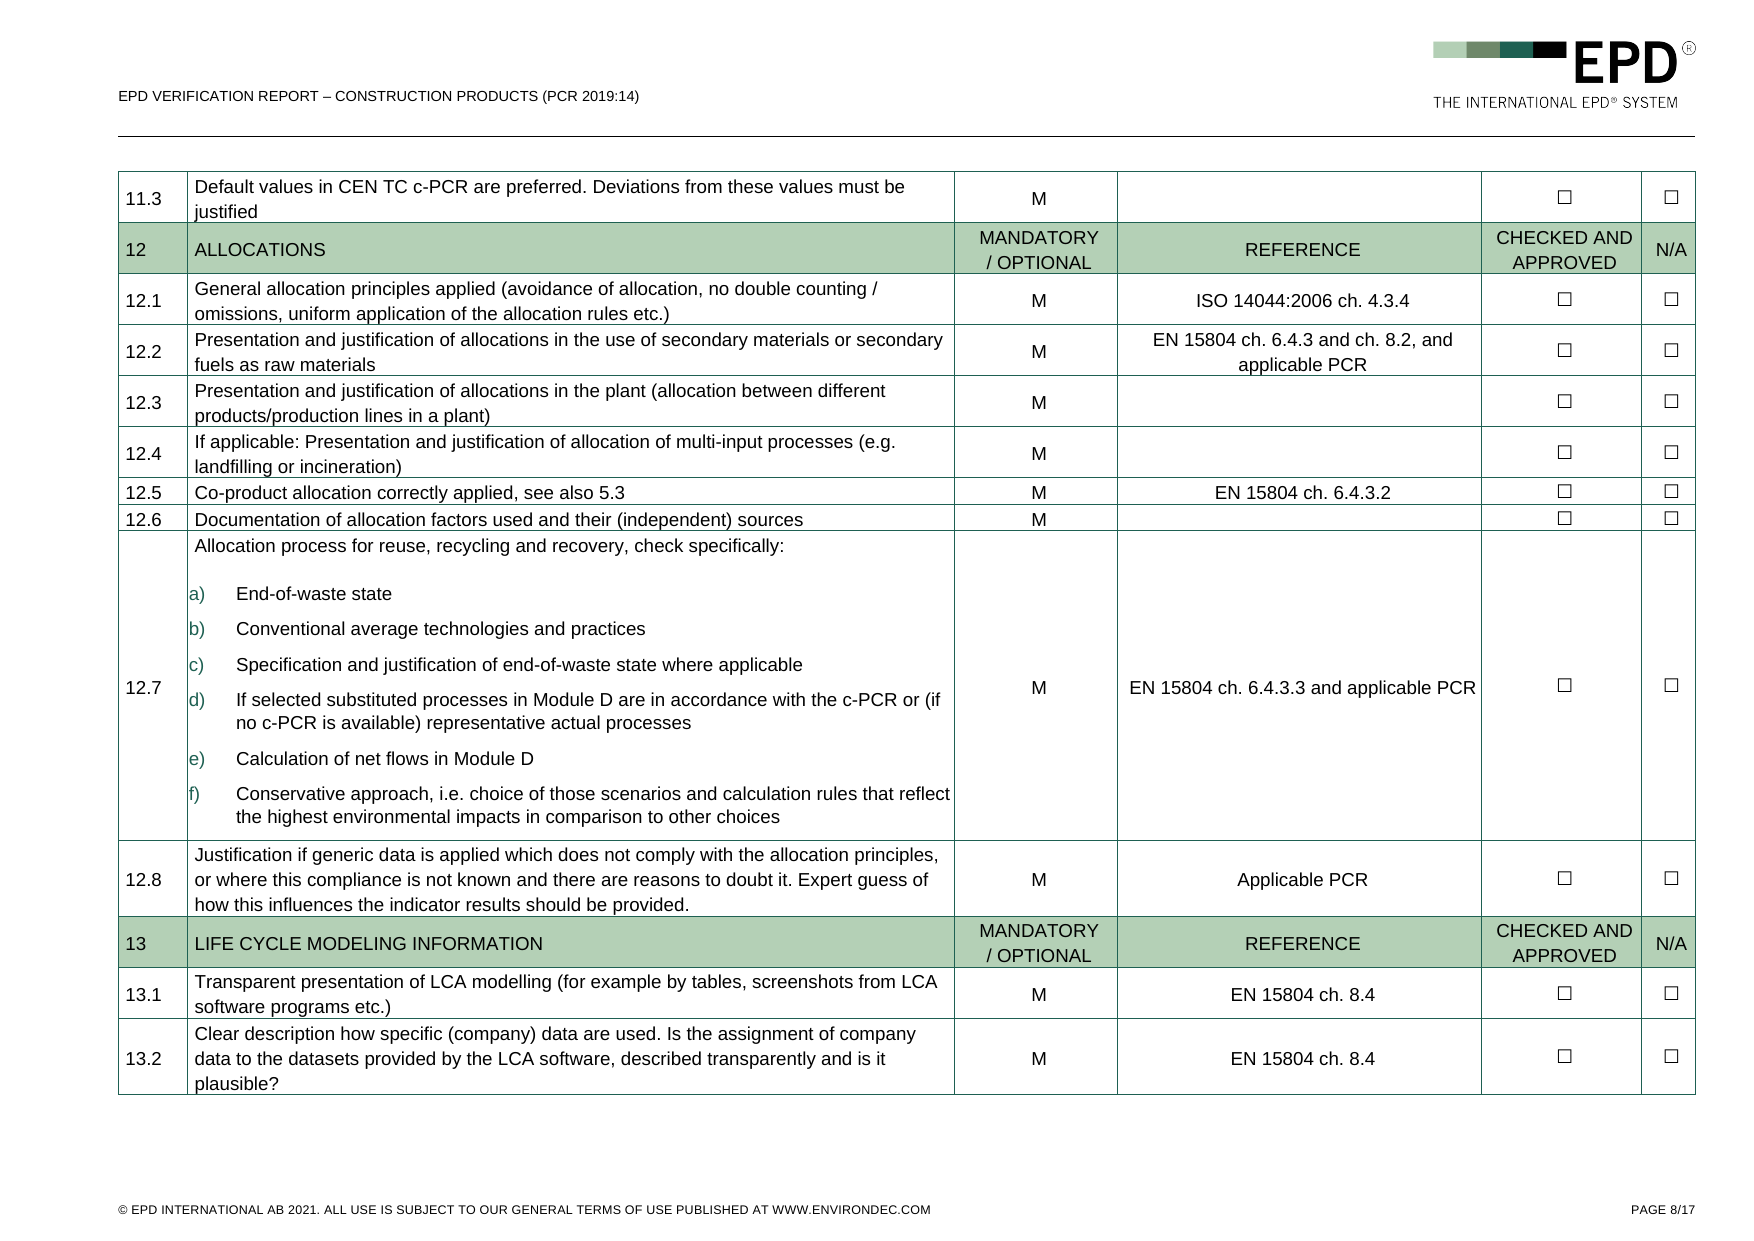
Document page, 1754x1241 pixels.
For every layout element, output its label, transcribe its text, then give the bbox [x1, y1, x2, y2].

table_cell M [955, 1019, 1117, 1094]
table_cell M [955, 274, 1117, 324]
table_cell [1118, 172, 1481, 222]
picture [1433, 41, 1696, 108]
table_cell EN 15804 ch. 6.4.3 and ch. 8.2, and applicable PCR [1118, 325, 1481, 375]
table_cell 13.1 [119, 968, 187, 1018]
table_cell 12 [119, 223, 187, 273]
table_cell Reference [1118, 223, 1481, 273]
table_cell 12.7 [119, 531, 187, 840]
table_cell [1118, 376, 1481, 426]
table_cell Justification if generic data is applied which does not comply with the allocation principles, or where this compliance is not known and there are reasons to doubt it. Expert guess of how this influences the indicator results should be provided. [188, 841, 954, 916]
table_cell Presentation and justification of allocations in the plant (allocation between different products/production lines in a plant) [188, 376, 954, 426]
table_cell CHECKED AND APPROVED [1482, 917, 1641, 967]
table_cell 12.1 [119, 274, 187, 324]
table_cell ISO 14044:2006 ch. 4.3.4 [1118, 274, 1481, 324]
table_cell 12.4 [119, 427, 187, 477]
table_cell M [955, 172, 1117, 222]
table_cell Transparent presentation of LCA modelling (for example by tables, screenshots from LCA software programs etc.) [188, 968, 954, 1018]
table_cell 13 [119, 917, 187, 967]
table_cell Presentation and justification of allocations in the use of secondary materials or secondary fuels as raw materials [188, 325, 954, 375]
table_cell Co-product allocation correctly applied, see also 5.3 [188, 478, 954, 504]
table_cell [1118, 427, 1481, 477]
table_cell 12.2 [119, 325, 187, 375]
table_cell M [955, 376, 1117, 426]
table_cell Applicable PCR [1118, 841, 1481, 916]
table_cell CHECKED AND APPROVED [1482, 223, 1641, 273]
table_cell 12.3 [119, 376, 187, 426]
table_cell Life cycle modeling information [188, 917, 954, 967]
table_cell 12.8 [119, 841, 187, 916]
table_cell General allocation principles applied (avoidance of allocation, no double counting / omissions, uniform application of the allocation rules etc.) [188, 274, 954, 324]
table_cell Default values in CEN TC c-PCR are preferred. Deviations from these values must be justified [188, 172, 954, 222]
table_cell 11.3 [119, 172, 187, 222]
table_cell Allocations [188, 223, 954, 273]
table_cell EN 15804 ch. 6.4.3.3 and applicable PCR [1118, 531, 1481, 840]
table_cell EN 15804 ch. 8.4 [1118, 968, 1481, 1018]
table_cell N/A [1642, 917, 1695, 967]
table_cell If applicable: Presentation and justification of allocation of multi-input processes (e.g. landfilling or incineration) [188, 427, 954, 477]
table_cell 13.2 [119, 1019, 187, 1094]
table_cell M [955, 478, 1117, 504]
table_cell Clear description how specific (company) data are used. Is the assignment of company data to the datasets provided by the LCA software, described transparently and is it plausible? [188, 1019, 954, 1094]
table_cell Reference [1118, 917, 1481, 967]
table_cell M [955, 531, 1117, 840]
table_cell [1118, 505, 1481, 530]
table_cell M [955, 968, 1117, 1018]
table_cell M [955, 841, 1117, 916]
table_cell Mandatory / optional [955, 223, 1117, 273]
table_cell M [955, 325, 1117, 375]
table_cell EN 15804 ch. 6.4.3.2 [1118, 478, 1481, 504]
table_cell N/A [1642, 223, 1695, 273]
table_cell Documentation of allocation factors used and their (independent) sources [188, 505, 954, 530]
table_cell Mandatory / optional [955, 917, 1117, 967]
table_cell Allocation process for reuse, recycling and recovery, check specifically: End-of-waste state Conventional average technologies and practices Specification and justification of end-of-waste state where applicable If selected substituted processes in Module D are in accordance with the c-PCR or (if no c-PCR is available) representative actual processes Calculation of net flows in Module D Conservative approach, i.e. choice of those scenarios and calculation rules that reflect the highest environmental impacts in comparison to other choices [188, 531, 954, 840]
table_cell M [955, 505, 1117, 530]
table_cell 12.5 [119, 478, 187, 504]
table_cell EN 15804 ch. 8.4 [1118, 1019, 1481, 1094]
table_cell 12.6 [119, 505, 187, 530]
table_cell M [955, 427, 1117, 477]
